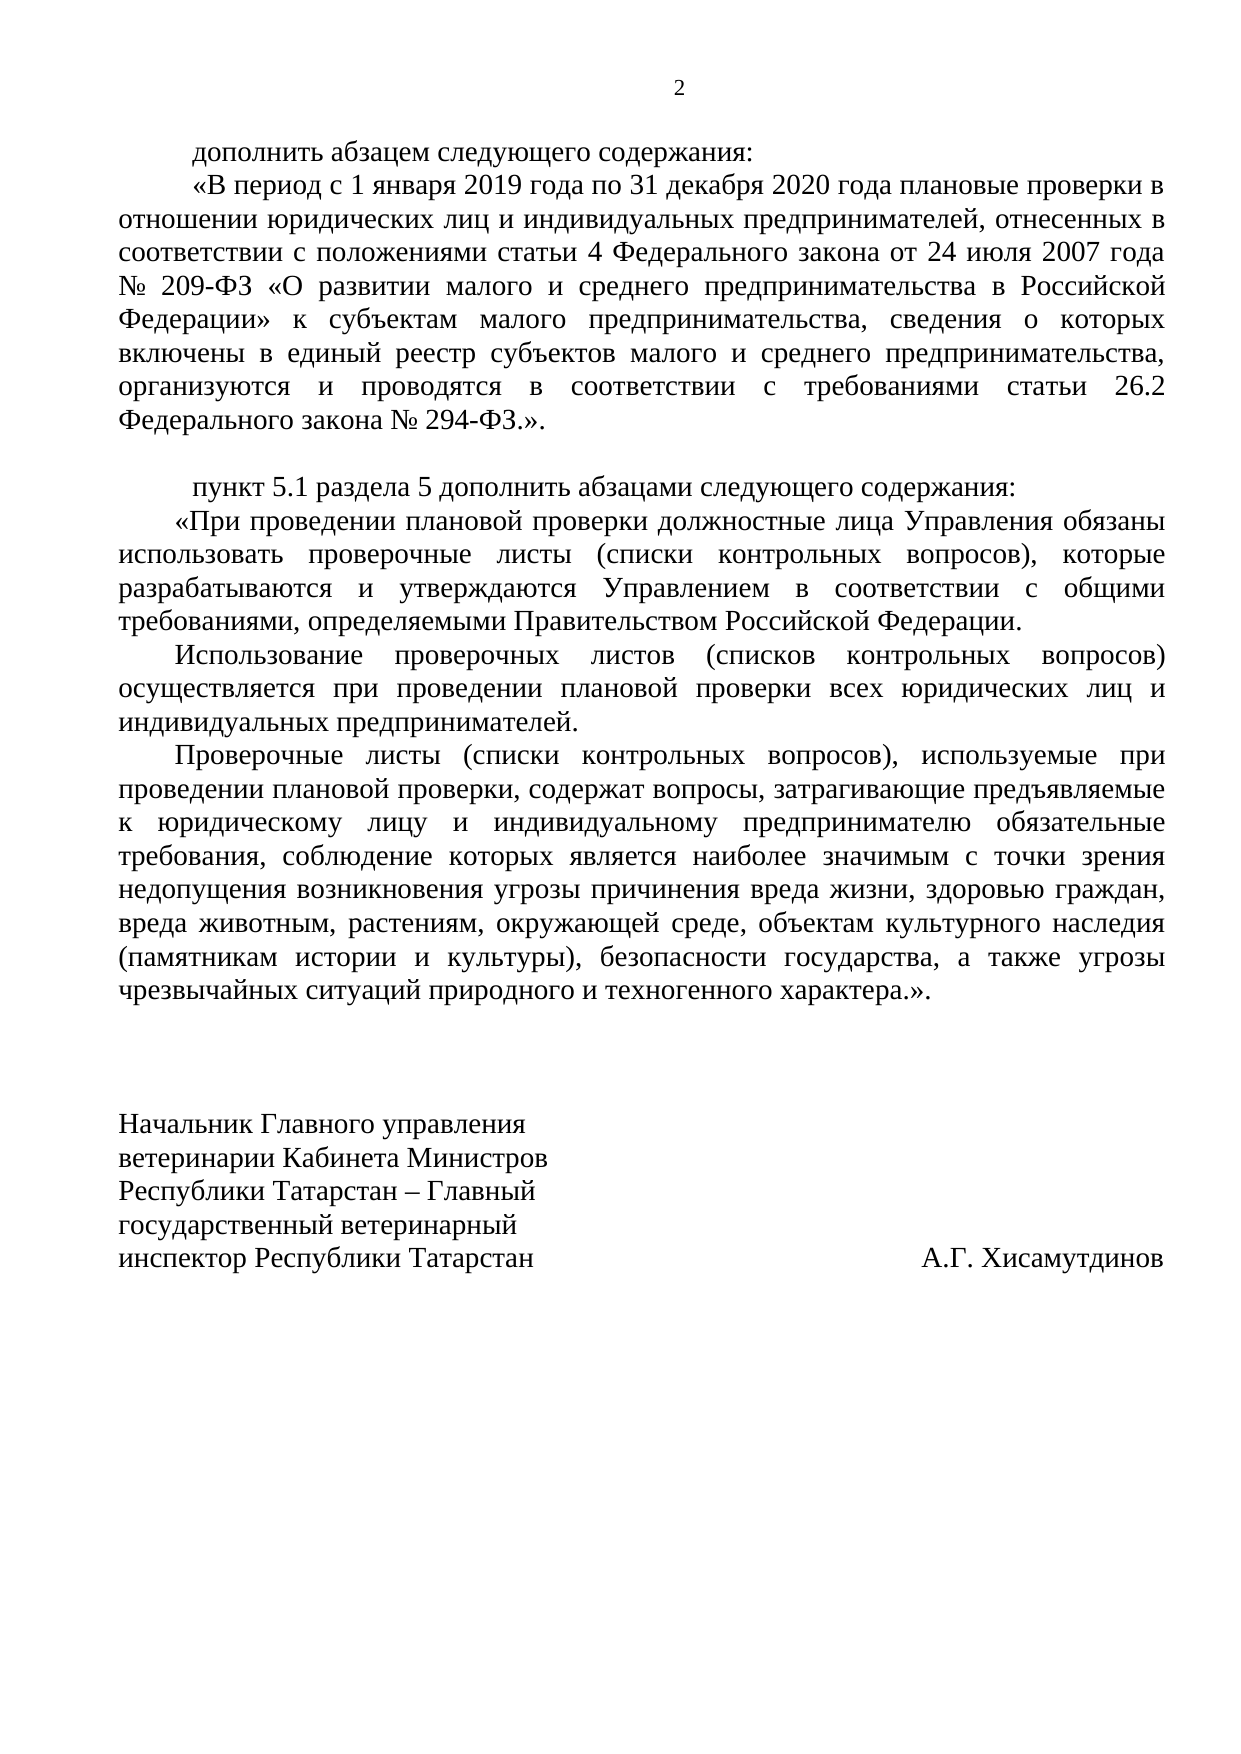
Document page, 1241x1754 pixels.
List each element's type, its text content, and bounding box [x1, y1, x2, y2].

text Использование проверочных листов (списков контрольных вопросов) осуществляется при проведении плановой проверки всех юридических лиц и индивидуальных предпринимателей. [118, 637, 1166, 737]
text ветеринарии Кабинета Министров [118, 1140, 1166, 1173]
list пункт 5.1 раздела 5 дополнить абзацами следующего содержания: [118, 469, 1166, 503]
text «При проведении плановой проверки должностные лица Управления обязаны использовать проверочные листы (списки контрольных вопросов), которые разрабатываются и утверждаются Управлением в соответствии с общими требованиями, определяемыми Правительством Российской Федерации. [118, 503, 1166, 637]
text дополнить абзацем следующего содержания: [118, 134, 1166, 167]
text инспектор Республики Татарстан А.Г. Хисамутдинов [118, 1241, 1166, 1274]
text «В период с 1 января 2019 года по 31 декабря 2020 года плановые проверки в отношении юридических лиц и индивидуальных предпринимателей, отнесенных в соответствии с положениями статьи 4 Федерального закона от 24 июля 2007 года № 209-ФЗ «О развитии малого и среднего предпринимательства в Российской Федерации» к субъектам малого предпринимательства, сведения о которых включены в единый реестр субъектов малого и среднего предпринимательства, организуются и проводятся в соответствии с требованиями статьи 26.2 Федерального закона № 294-ФЗ.». [118, 167, 1166, 436]
text Республики Татарстан – Главный [118, 1173, 1166, 1207]
text Начальник Главного управления [118, 1106, 1166, 1140]
text Проверочные листы (списки контрольных вопросов), используемые при проведении плановой проверки, содержат вопросы, затрагивающие предъявляемые к юридическому лицу и индивидуальному предпринимателю обязательные требования, соблюдение которых является наиболее значимым с точки зрения недопущения возникновения угрозы причинения вреда жизни, здоровью граждан, вреда животным, растениям, окружающей среде, объектам культурного наследия (памятникам истории и культуры), безопасности государства, а также угрозы чрезвычайных ситуаций природного и техногенного характера.». [118, 737, 1166, 1006]
text государственный ветеринарный [118, 1207, 1166, 1241]
